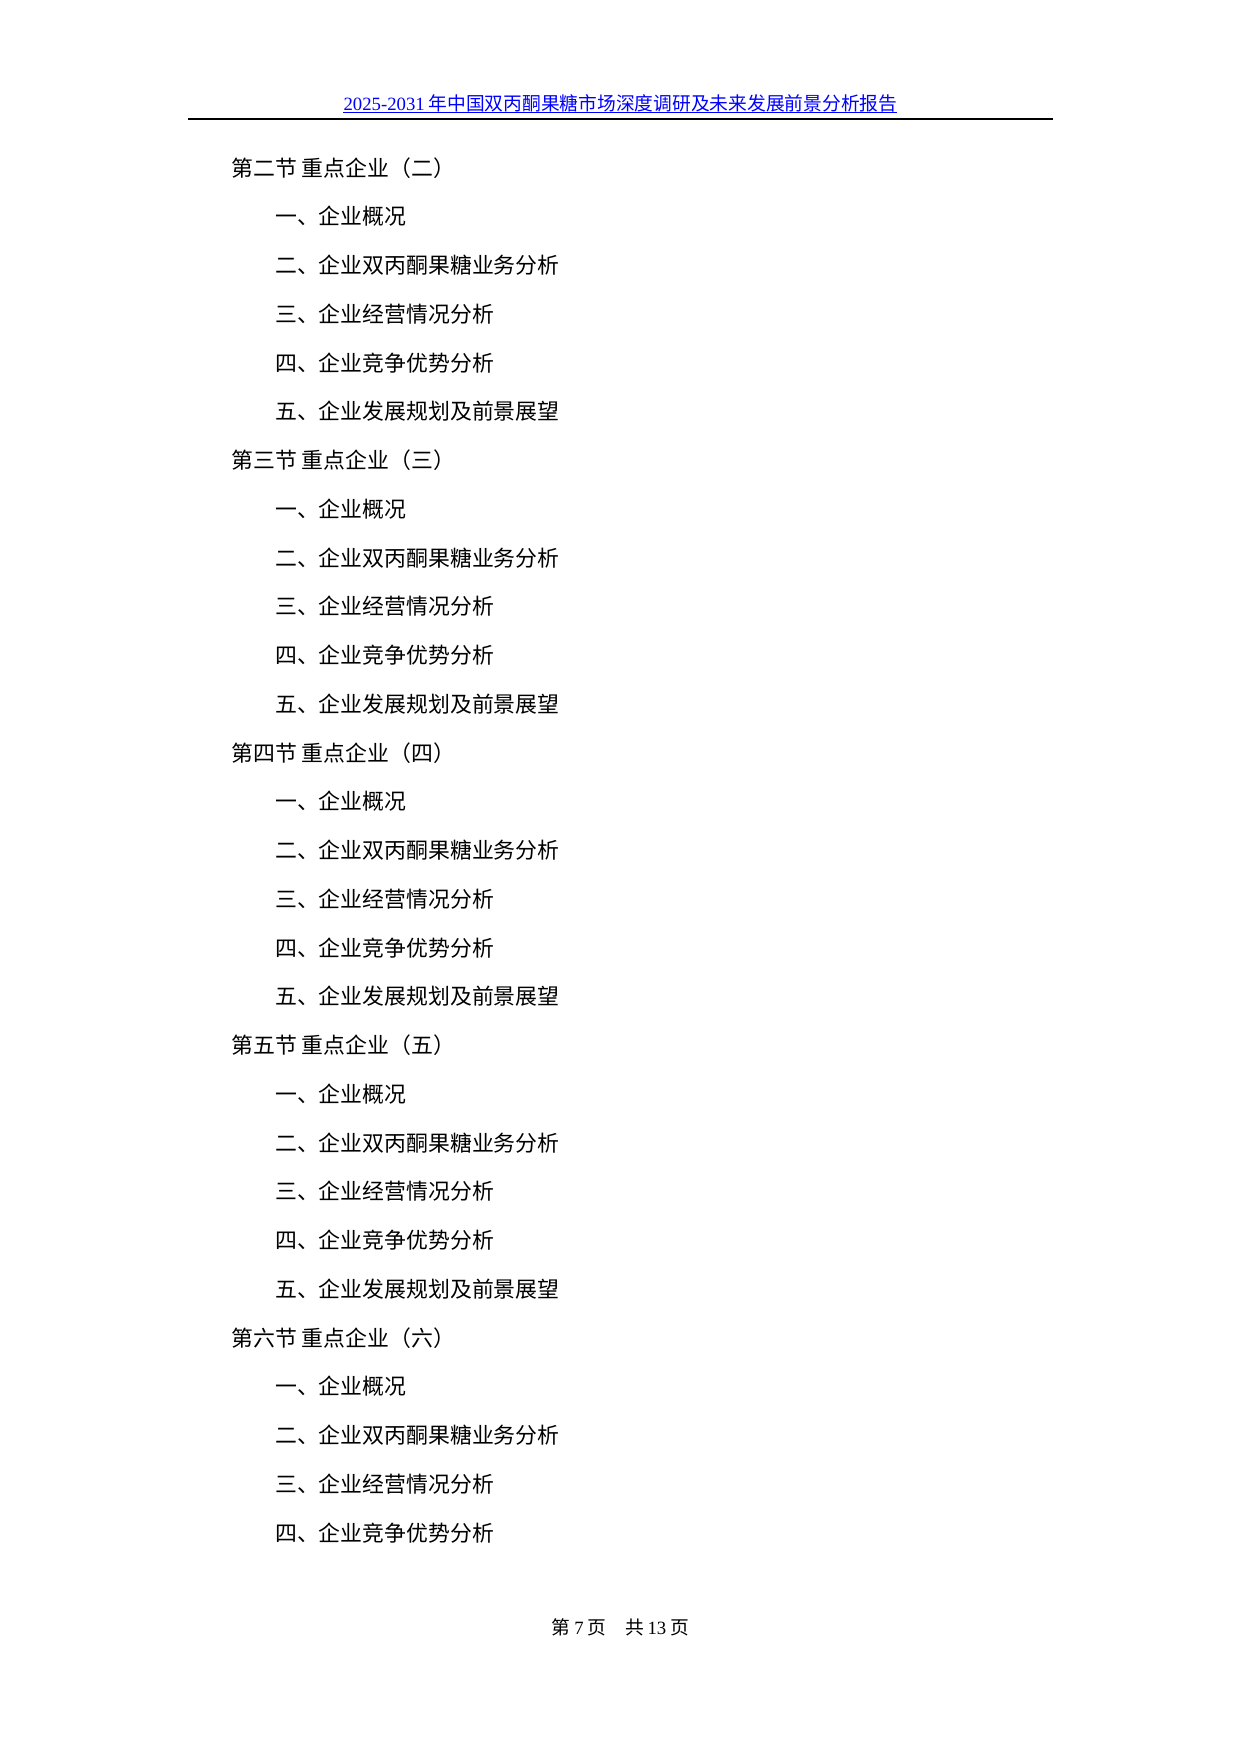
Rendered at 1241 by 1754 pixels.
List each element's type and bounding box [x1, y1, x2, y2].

text [187, 150, 1053, 1548]
